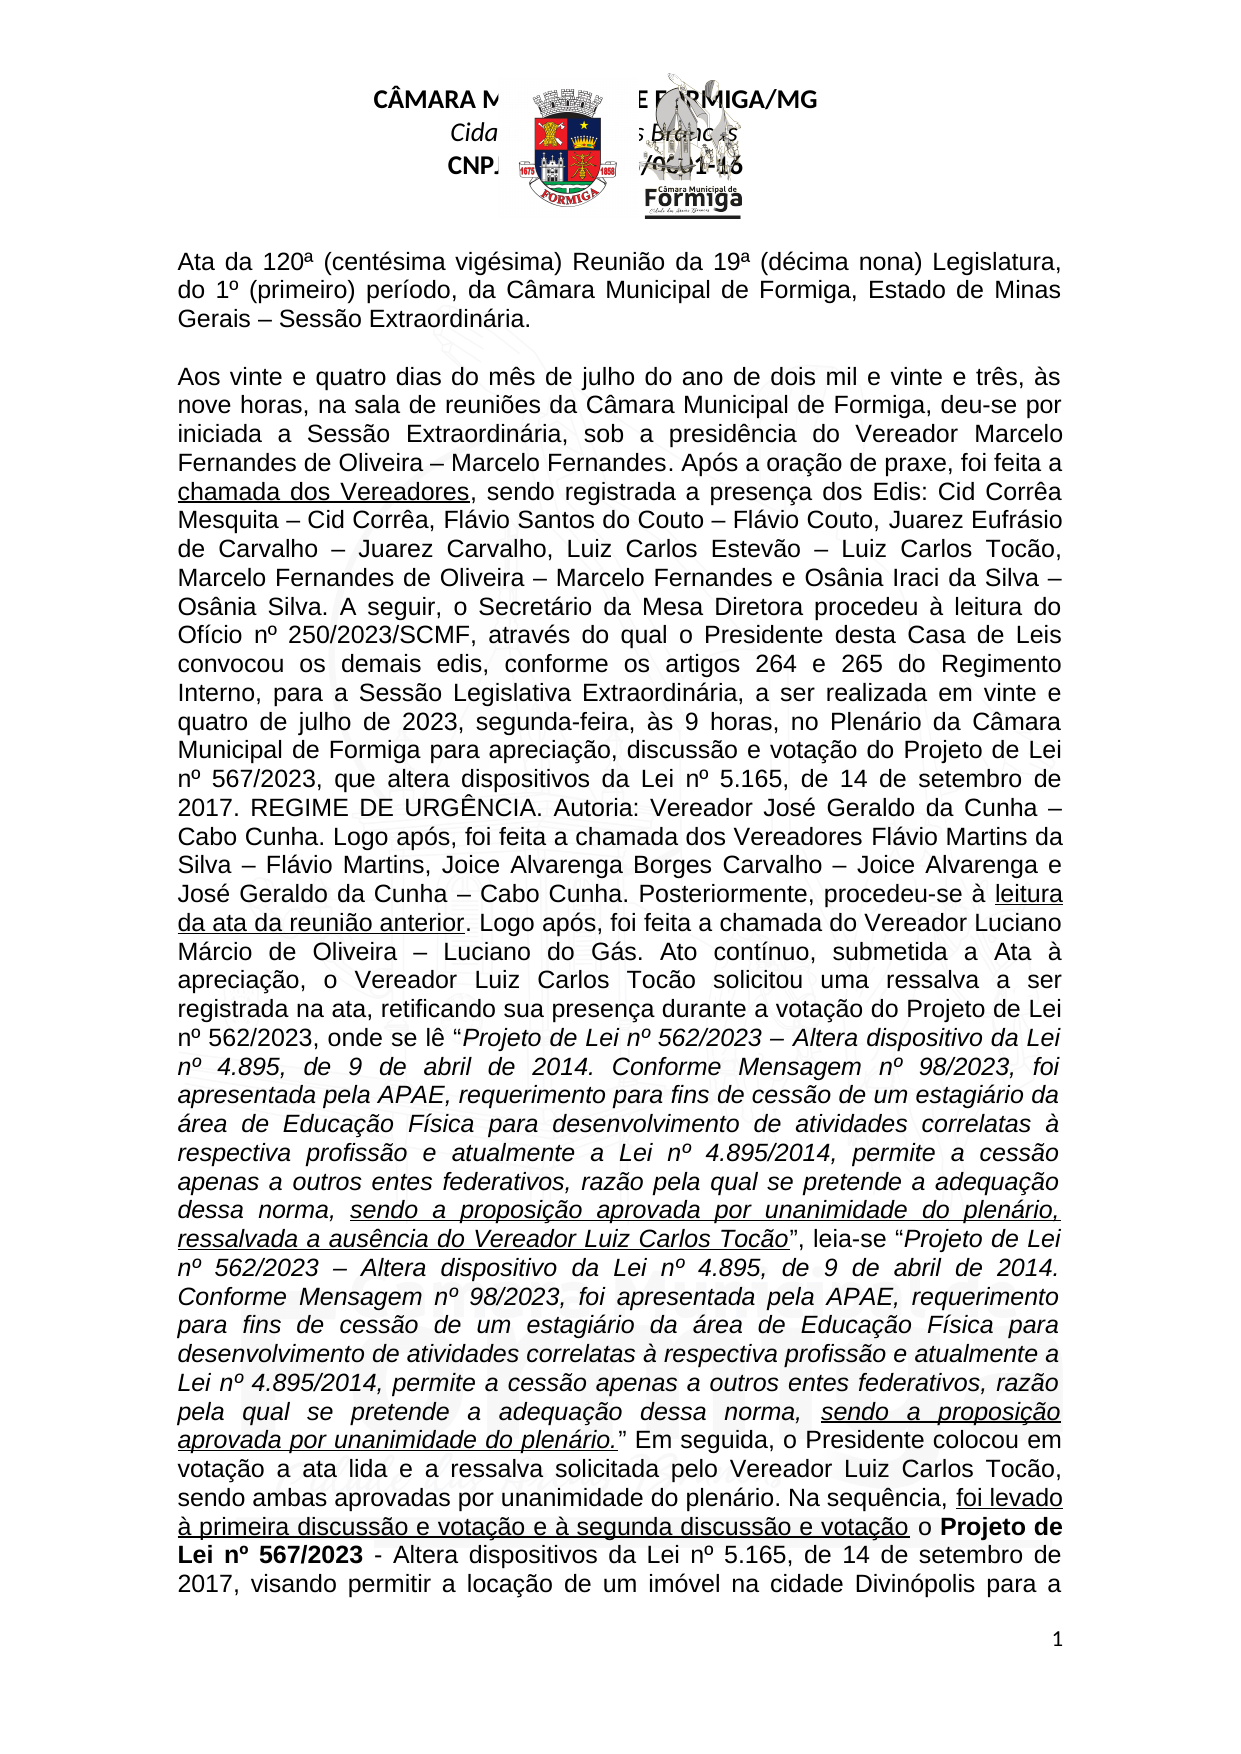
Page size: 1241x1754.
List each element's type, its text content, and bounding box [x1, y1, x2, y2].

subtitle Ata da 120ª (centésima vigésima) Reunião da 19ª (décima nona) Legislatura, do 1º (primeiro) período, da Câmara Municipal de Formiga, Estado de Minas Gerais – Sessão Extraordinária. [177, 247, 1063, 333]
picture [498, 73, 742, 219]
